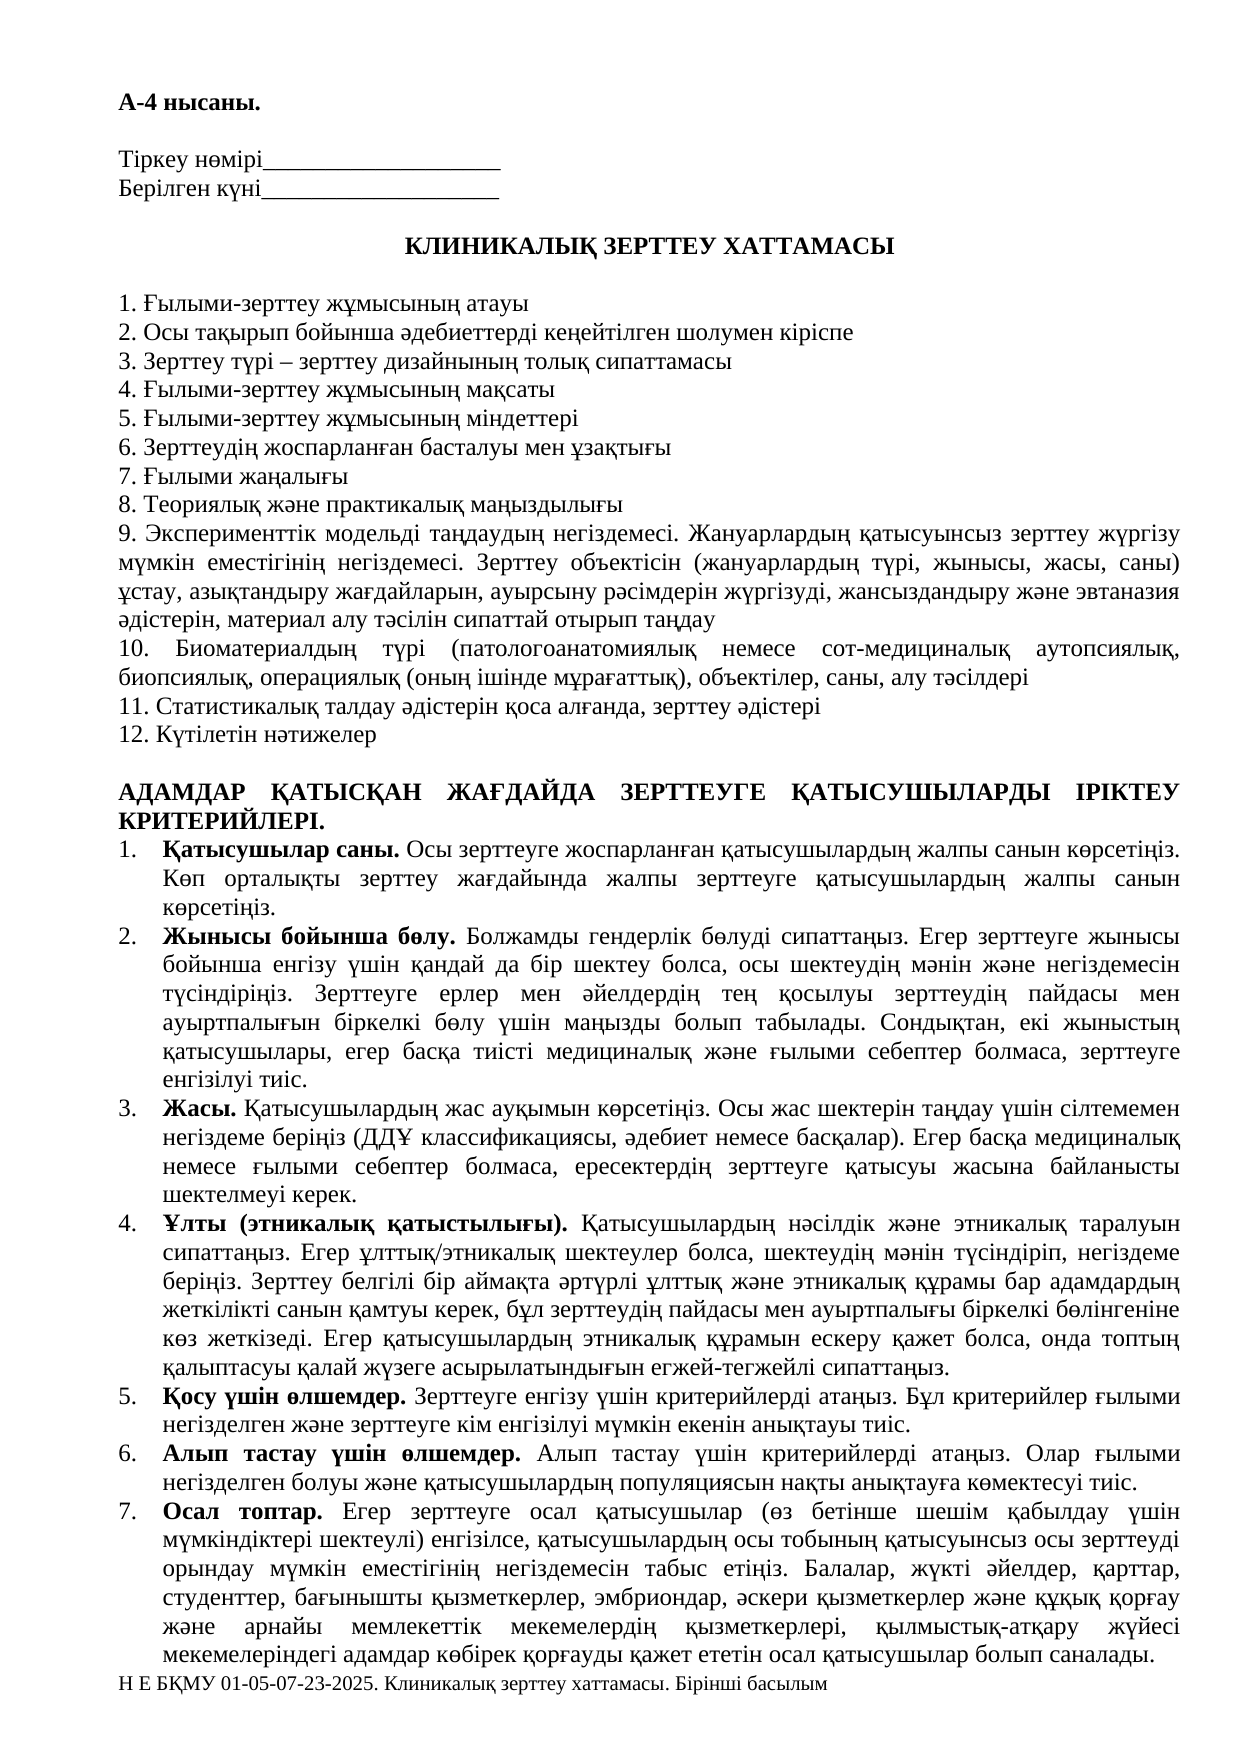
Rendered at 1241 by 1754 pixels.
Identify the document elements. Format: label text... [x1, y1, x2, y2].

text 2. Осы тақырып бойынша әдебиеттерді кеңейтілген шолумен кіріспе [118, 317, 1181, 346]
text 6. Зерттеудің жоспарланған басталуы мен ұзақтығы [118, 432, 1181, 461]
text 7. Ғылыми жаңалығы [118, 461, 1181, 489]
text А-4 нысаны. [118, 87, 1181, 116]
list Жынысы бойынша бөлу. Болжамды гендерлік бөлуді сипаттаңыз. Егер зерттеуге жынысы бойынша енгізу үшін қандай да бір шектеу болса, осы шектеудің мәнін және негіздемесін түсіндіріңіз. Зерттеуге ерлер мен әйелдердің тең қосылуы зерттеудің пайдасы мен ауыртпалығын біркелкі бөлу үшін маңызды болып табылады. Сондықтан, екі жыныстың қатысушылары, егер басқа тиісті медициналық және ғылыми себептер болмаса, зерттеуге енгізілуі тиіс. [118, 921, 1181, 1093]
text 11. Статистикалық талдау әдістерін қоса алғанда, зерттеу әдістері [118, 691, 1181, 719]
text 1. Ғылыми-зерттеу жұмысының атауы [118, 288, 1181, 317]
text 12. Күтілетін нәтижелер [118, 719, 1181, 748]
text АДАМДАР ҚАТЫСҚАН ЖАҒДАЙДА ЗЕРТТЕУГЕ ҚАТЫСУШЫЛАРДЫ ІРІКТЕУ КРИТЕРИЙЛЕРІ. [118, 777, 1181, 834]
text Берілген күні___________________ [118, 173, 1181, 202]
text 3. Зерттеу түрі – зерттеу дизайнының толық сипаттамасы [118, 346, 1181, 374]
text 5. Ғылыми-зерттеу жұмысының міндеттері [118, 403, 1181, 432]
list Осал топтар. Егер зерттеуге осал қатысушылар (өз бетінше шешім қабылдау үшін мүмкіндіктері шектеулі) енгізілсе, қатысушылардың осы тобының қатысуынсыз осы зерттеуді орындау мүмкін еместігінің негіздемесін табыс етіңіз. Балалар, жүкті әйелдер, қарттар, студенттер, бағынышты қызметкерлер, эмбриондар, әскери қызметкерлер және құқық қорғау және арнайы мемлекеттік мекемелердің қызметкерлері, қылмыстық-атқару жүйесі мекемелеріндегі адамдар көбірек қорғауды қажет ететін осал қатысушылар болып саналады. [118, 1496, 1181, 1668]
text 10. Биоматериалдың түрі (патологоанатомиялық немесе сот-медициналық аутопсиялық, биопсиялық, операциялық (оның ішінде мұрағаттық), объектілер, саны, алу тәсілдері [118, 633, 1181, 691]
text 9. Эксперименттік модельді таңдаудың негіздемесі. Жануарлардың қатысуынсыз зерттеу жүргізу мүмкін еместігінің негіздемесі. Зерттеу объектісін (жануарлардың түрі, жынысы, жасы, саны) ұстау, азықтандыру жағдайларын, ауырсыну рәсімдерін жүргізуді, жансыздандыру және эвтаназия әдістерін, материал алу тәсілін сипаттай отырып таңдау [118, 518, 1181, 633]
list Ұлты (этникалық қатыстылығы). Қатысушылардың нәсілдік және этникалық таралуын сипаттаңыз. Егер ұлттық/этникалық шектеулер болса, шектеудің мәнін түсіндіріп, негіздеме беріңіз. Зерттеу белгілі бір аймақта әртүрлі ұлттық және этникалық құрамы бар адамдардың жеткілікті санын қамтуы керек, бұл зерттеудің пайдасы мен ауыртпалығы біркелкі бөлінгеніне көз жеткізеді. Егер қатысушылардың этникалық құрамын ескеру қажет болса, онда топтың қалыптасуы қалай жүзеге асырылатындығын егжей-тегжейлі сипаттаңыз. [118, 1208, 1181, 1381]
list Алып тастау үшін өлшемдер. Алып тастау үшін критерийлерді атаңыз. Олар ғылыми негізделген болуы және қатысушылардың популяциясын нақты анықтауға көмектесуі тиіс. [118, 1438, 1181, 1496]
text Тіркеу нөмірі___________________ [118, 144, 1181, 173]
list Қатысушылар саны. Осы зерттеуге жоспарланған қатысушылардың жалпы санын көрсетіңіз. Көп орталықты зерттеу жағдайында жалпы зерттеуге қатысушылардың жалпы санын көрсетіңіз. [118, 834, 1181, 921]
text 4. Ғылыми-зерттеу жұмысының мақсаты [118, 374, 1181, 403]
list Қосу үшін өлшемдер. Зерттеуге енгізу үшін критерийлерді атаңыз. Бұл критерийлер ғылыми негізделген және зерттеуге кім енгізілуі мүмкін екенін анықтауы тиіс. [118, 1381, 1181, 1438]
text 8. Теориялық және практикалық маңыздылығы [118, 489, 1181, 518]
text КЛИНИКАЛЫҚ ЗЕРТТЕУ ХАТТАМАСЫ [118, 231, 1181, 259]
list Жасы. Қатысушылардың жас ауқымын көрсетіңіз. Осы жас шектерін таңдау үшін сілтемемен негіздеме беріңіз (ДДҰ классификациясы, әдебиет немесе басқалар). Егер басқа медициналық немесе ғылыми себептер болмаса, ересектердің зерттеуге қатысуы жасына байланысты шектелмеуі керек. [118, 1093, 1181, 1208]
